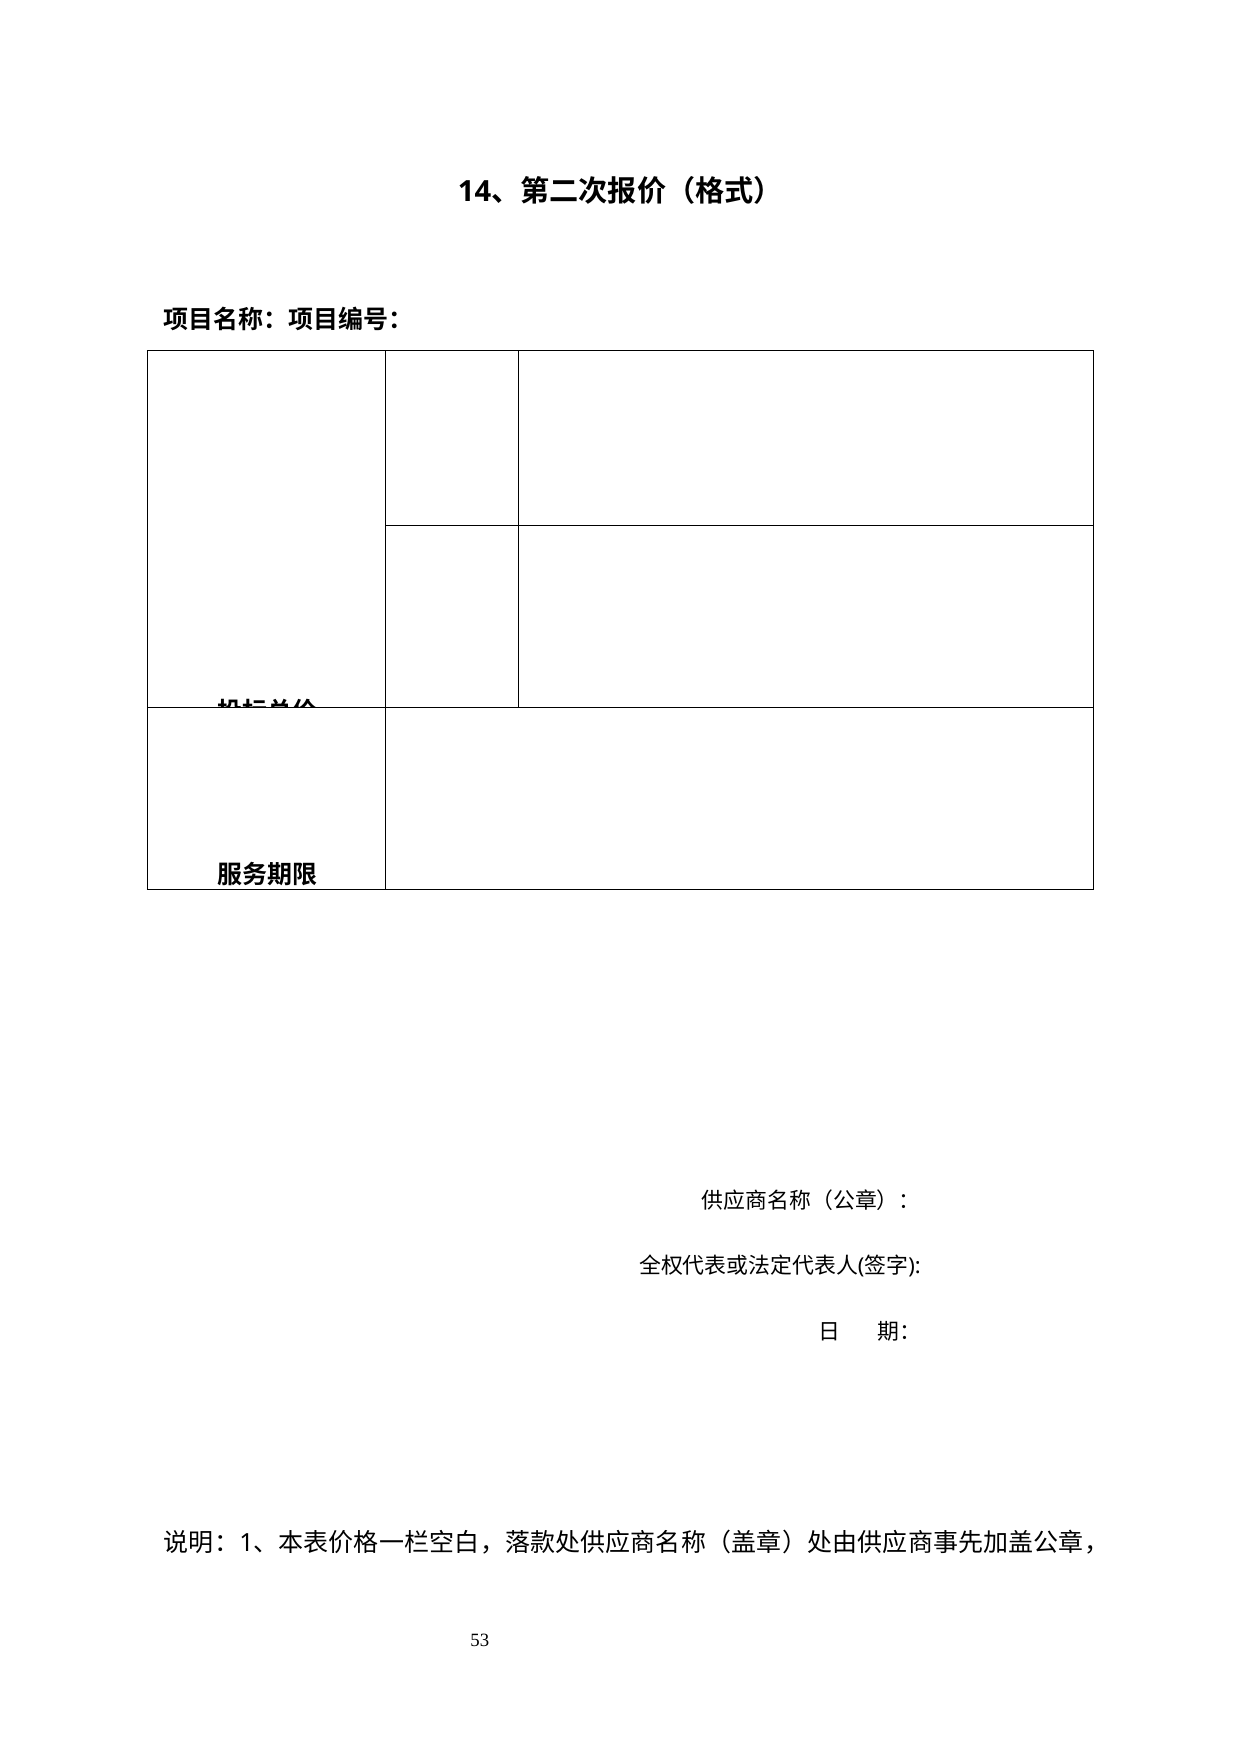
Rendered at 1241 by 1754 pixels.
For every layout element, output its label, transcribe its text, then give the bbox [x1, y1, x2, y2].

table_header [519, 351, 1093, 524]
table_header 投标总价 （人民币/元） [148, 351, 385, 707]
table_cell [386, 708, 1093, 889]
table_header 大写 [386, 351, 518, 524]
text 全权代表或法定代表人(签字): [148, 1248, 920, 1280]
table_cell 小写 [386, 526, 518, 707]
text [164, 1508, 1085, 1573]
text 供应商名称（公章）： [148, 1183, 920, 1215]
text 日 期： [148, 1313, 921, 1346]
table_cell [519, 526, 1093, 707]
text 项目名称：项目编号： [164, 285, 1094, 350]
table_cell 服务期限 [148, 708, 385, 889]
subtitle 14、第二次报价（格式） [148, 156, 1092, 221]
